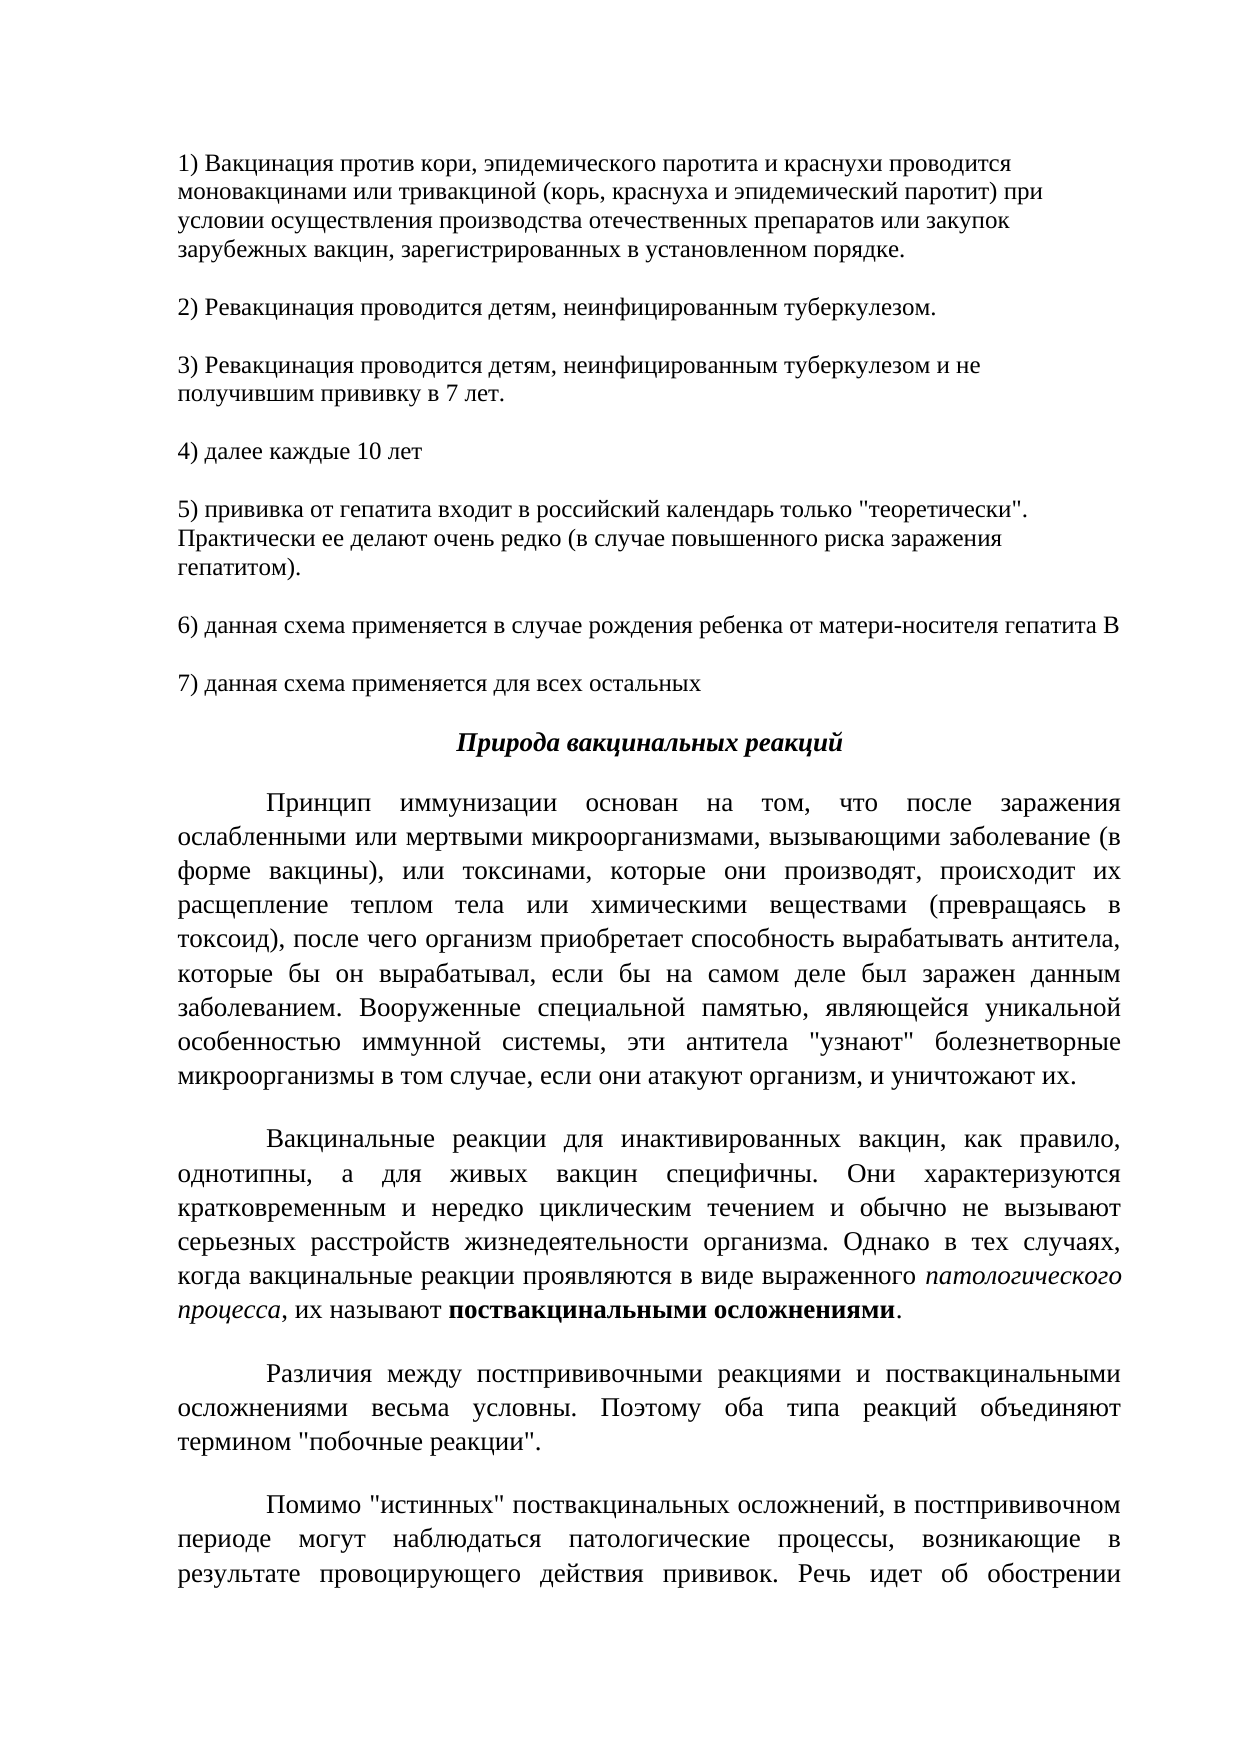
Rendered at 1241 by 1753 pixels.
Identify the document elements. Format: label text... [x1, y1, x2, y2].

text 1) Вакцинация против кори, эпидемического паротита и краснухи проводится моновакцинами или тривакциной (корь, краснуха и эпидемический паротит) при условии осуществления производства отечественных препаратов или закупок зарубежных вакцин, зарегистрированных в установленном порядке. [177, 148, 1122, 263]
text Природа вакцинальных реакций [177, 726, 1122, 757]
text Вакцинальные реакции для инактивированных вакцин, как правило, однотипны, а для живых вакцин специфичны. Они характеризуются кратковременным и нередко циклическим течением и обычно не вызывают серьезных расстройств жизнедеятельности организма. Однако в тех случаях, когда вакцинальные реакции проявляются в виде выраженного патологического процесса, их называют поствакцинальными осложнениями. [177, 1123, 1122, 1324]
text 7) данная схема применяется для всех остальных [177, 668, 1122, 696]
text Принцип иммунизации основан на том, что после заражения ослабленными или мертвыми микроорганизмами, вызывающими заболевание (в форме вакцины), или токсинами, которые они производят, происходит их расщепление теплом тела или химическими веществами (превращаясь в токсоид), после чего организм приобретает способность вырабатывать антитела, которые бы он вырабатывал, если бы на самом деле был заражен данным заболеванием. Вооруженные специальной памятью, являющейся уникальной особенностью иммунной системы, эти антитела "узнают" болезнетворные микроорганизмы в том случае, если они атакуют организм, и уничтожают их. [177, 786, 1122, 1090]
text 3) Ревакцинация проводится детям, неинфицированным туберкулезом и не получившим прививку в 7 лет. [177, 350, 1122, 407]
text 5) прививка от гепатита входит в российский календарь только "теоретически". Практически ее делают очень редко (в случае повышенного риска заражения гепатитом). [177, 494, 1122, 581]
text 6) данная схема применяется в случае рождения ребенка от матери-носителя гепатита В [177, 610, 1122, 638]
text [177, 1488, 1122, 1588]
text 2) Ревакцинация проводится детям, неинфицированным туберкулезом. [177, 292, 1122, 321]
text Различия между постпрививочными реакциями и поствакцинальными осложнениями весьма условны. Поэтому оба типа реакций объединяют термином "побочные реакции". [177, 1357, 1122, 1456]
text 4) далее каждые 10 лет [177, 436, 1122, 465]
